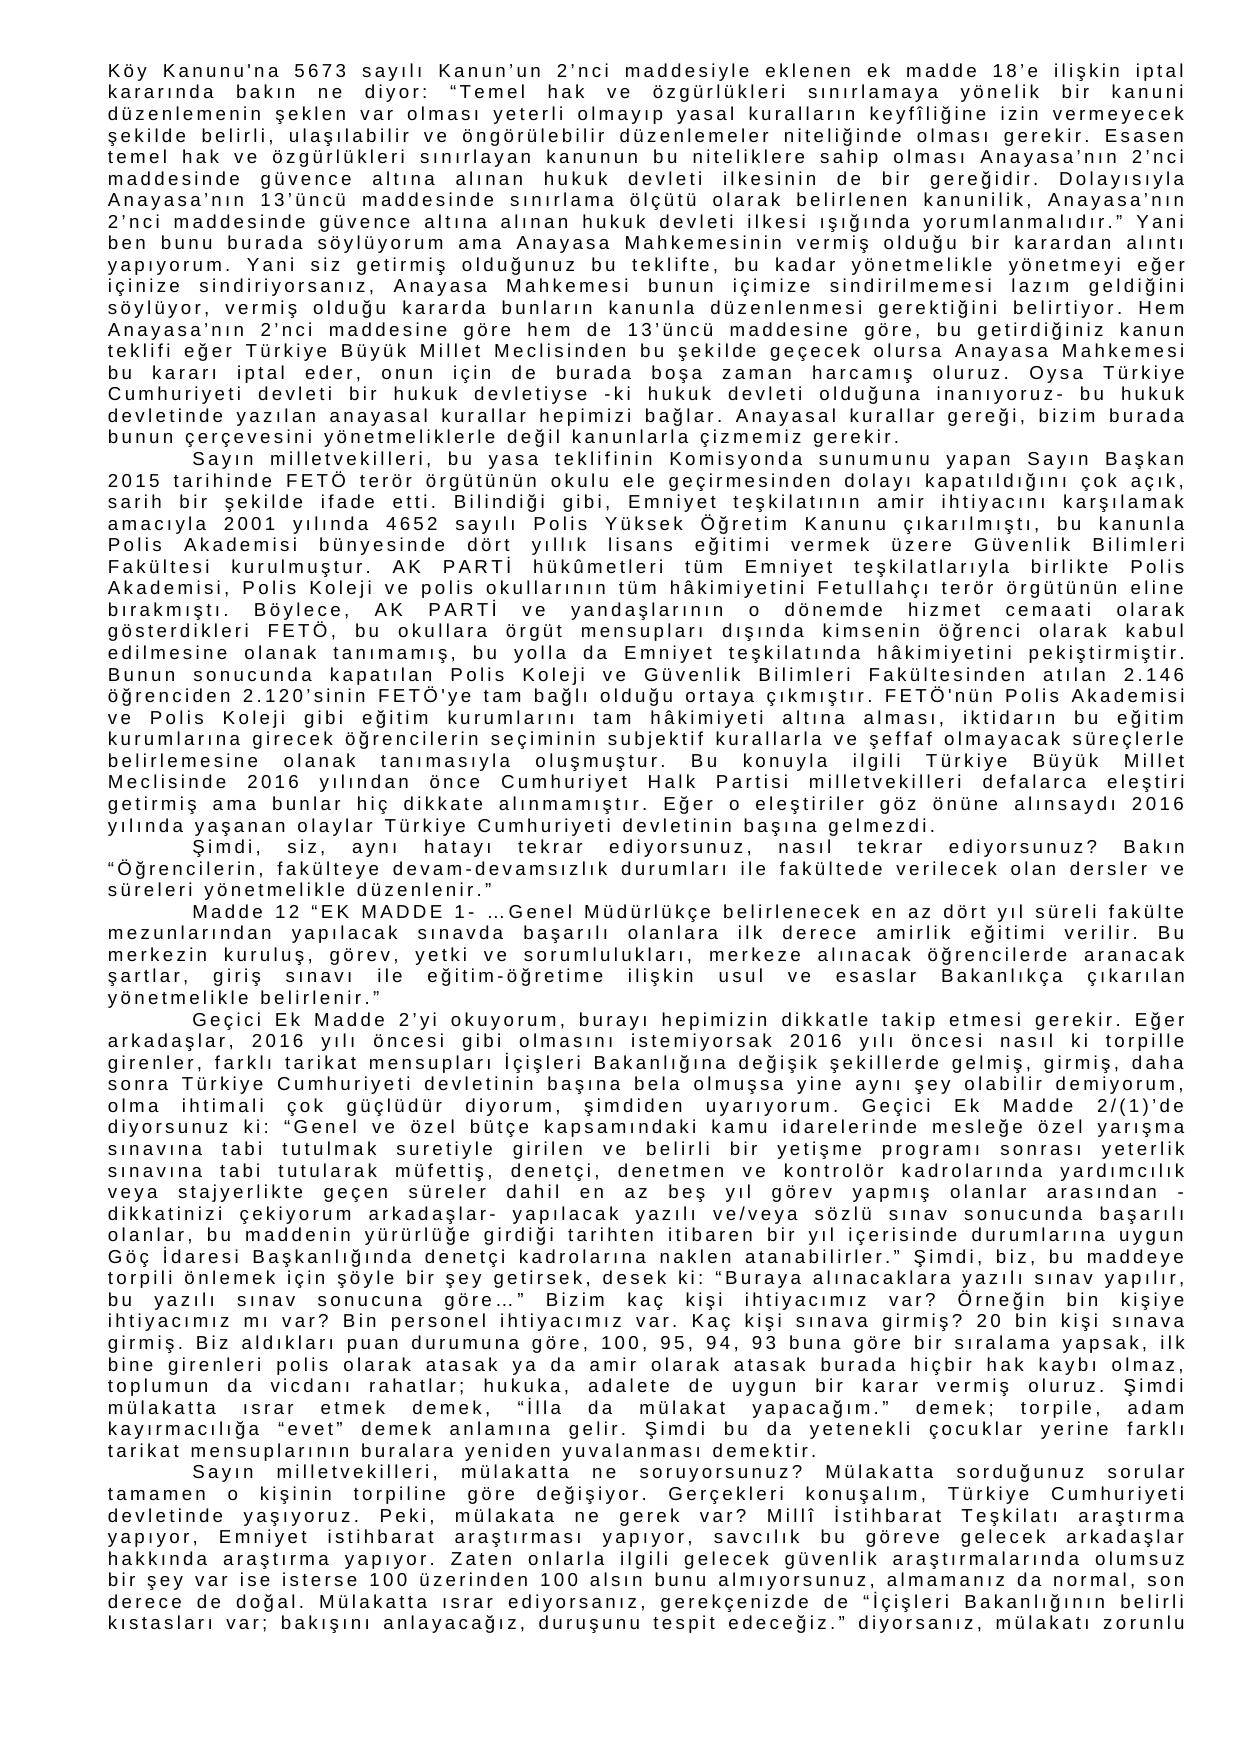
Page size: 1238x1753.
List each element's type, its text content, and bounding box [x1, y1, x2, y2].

text Şimdi, siz, aynı hatayı tekrar ediyorsunuz, nasıl tekrar ediyorsunuz? Bakın “Öğrencilerin, fakülteye devam-devamsızlık durumları ile fakültede verilecek olan dersler ve süreleri yönetmelikle düzenlenir.” [108, 836, 1186, 901]
text Madde 12 “EK MADDE 1- …Genel Müdürlükçe belirlenecek en az dört yıl süreli fakülte mezunlarından yapılacak sınavda başarılı olanlara ilk derece amirlik eğitimi verilir. Bu merkezin kuruluş, görev, yetki ve sorumlulukları, merkeze alınacak öğrencilerde aranacak şartlar, giriş sınavı ile eğitim-öğretime ilişkin usul ve esaslar Bakanlıkça çıkarılan yönetmelikle belirlenir.” [108, 901, 1186, 1008]
text Sayın milletvekilleri, bu yasa teklifinin Komisyonda sunumunu yapan Sayın Başkan 2015 tarihinde FETÖ terör örgütünün okulu ele geçirmesinden dolayı kapatıldığını çok açık, sarih bir şekilde ifade etti. Bilindiği gibi, Emniyet teşkilatının amir ihtiyacını karşılamak amacıyla 2001 yılında 4652 sayılı Polis Yüksek Öğretim Kanunu çıkarılmıştı, bu kanunla Polis Akademisi bünyesinde dört yıllık lisans eğitimi vermek üzere Güvenlik Bilimleri Fakültesi kurulmuştur. AK PARTİ hükûmetleri tüm Emniyet teşkilatlarıyla birlikte Polis Akademisi, Polis Koleji ve polis okullarının tüm hâkimiyetini Fetullahçı terör örgütünün eline bırakmıştı. Böylece, AK PARTİ ve yandaşlarının o dönemde hizmet cemaati olarak gösterdikleri FETÖ, bu okullara örgüt mensupları dışında kimsenin öğrenci olarak kabul edilmesine olanak tanımamış, bu yolla da Emniyet teşkilatında hâkimiyetini pekiştirmiştir. Bunun sonucunda kapatılan Polis Koleji ve Güvenlik Bilimleri Fakültesinden atılan 2.146 öğrenciden 2.120’sinin FETÖ'ye tam bağlı olduğu ortaya çıkmıştır. FETÖ'nün Polis Akademisi ve Polis Koleji gibi eğitim kurumlarını tam hâkimiyeti altına alması, iktidarın bu eğitim kurumlarına girecek öğrencilerin seçiminin subjektif kurallarla ve şeffaf olmayacak süreçlerle belirlemesine olanak tanımasıyla oluşmuştur. Bu konuyla ilgili Türkiye Büyük Millet Meclisinde 2016 yılından önce Cumhuriyet Halk Partisi milletvekilleri defalarca eleştiri getirmiş ama bunlar hiç dikkate alınmamıştır. Eğer o eleştiriler göz önüne alınsaydı 2016 yılında yaşanan olaylar Türkiye Cumhuriyeti devletinin başına gelmezdi. [108, 448, 1186, 836]
text Geçici Ek Madde 2’yi okuyorum, burayı hepimizin dikkatle takip etmesi gerekir. Eğer arkadaşlar, 2016 yılı öncesi gibi olmasını istemiyorsak 2016 yılı öncesi nasıl ki torpille girenler, farklı tarikat mensupları İçişleri Bakanlığına değişik şekillerde gelmiş, girmiş, daha sonra Türkiye Cumhuriyeti devletinin başına bela olmuşsa yine aynı şey olabilir demiyorum, olma ihtimali çok güçlüdür diyorum, şimdiden uyarıyorum. Geçici Ek Madde 2/(1)’de diyorsunuz ki: “Genel ve özel bütçe kapsamındaki kamu idarelerinde mesleğe özel yarışma sınavına tabi tutulmak suretiyle girilen ve belirli bir yetişme programı sonrası yeterlik sınavına tabi tutularak müfettiş, denetçi, denetmen ve kontrolör kadrolarında yardımcılık veya stajyerlikte geçen süreler dahil en az beş yıl görev yapmış olanlar arasından -dikkatinizi çekiyorum arkadaşlar- yapılacak yazılı ve/veya sözlü sınav sonucunda başarılı olanlar, bu maddenin yürürlüğe girdiği tarihten itibaren bir yıl içerisinde durumlarına uygun Göç İdaresi Başkanlığında denetçi kadrolarına naklen atanabilirler.” Şimdi, biz, bu maddeye torpili önlemek için şöyle bir şey getirsek, desek ki: “Buraya alınacaklara yazılı sınav yapılır, bu yazılı sınav sonucuna göre…” Bizim kaç kişi ihtiyacımız var? Örneğin bin kişiye ihtiyacımız mı var? Bin personel ihtiyacımız var. Kaç kişi sınava girmiş? 20 bin kişi sınava girmiş. Biz aldıkları puan durumuna göre, 100, 95, 94, 93 buna göre bir sıralama yapsak, ilk bine girenleri polis olarak atasak ya da amir olarak atasak burada hiçbir hak kaybı olmaz, toplumun da vicdanı rahatlar; hukuka, adalete de uygun bir karar vermiş oluruz. Şimdi mülakatta ısrar etmek demek, “İlla da mülakat yapacağım.” demek; torpile, adam kayırmacılığa “evet” demek anlamına gelir. Şimdi bu da yetenekli çocuklar yerine farklı tarikat mensuplarının buralara yeniden yuvalanması demektir. [108, 1008, 1186, 1461]
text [108, 1461, 1186, 1634]
